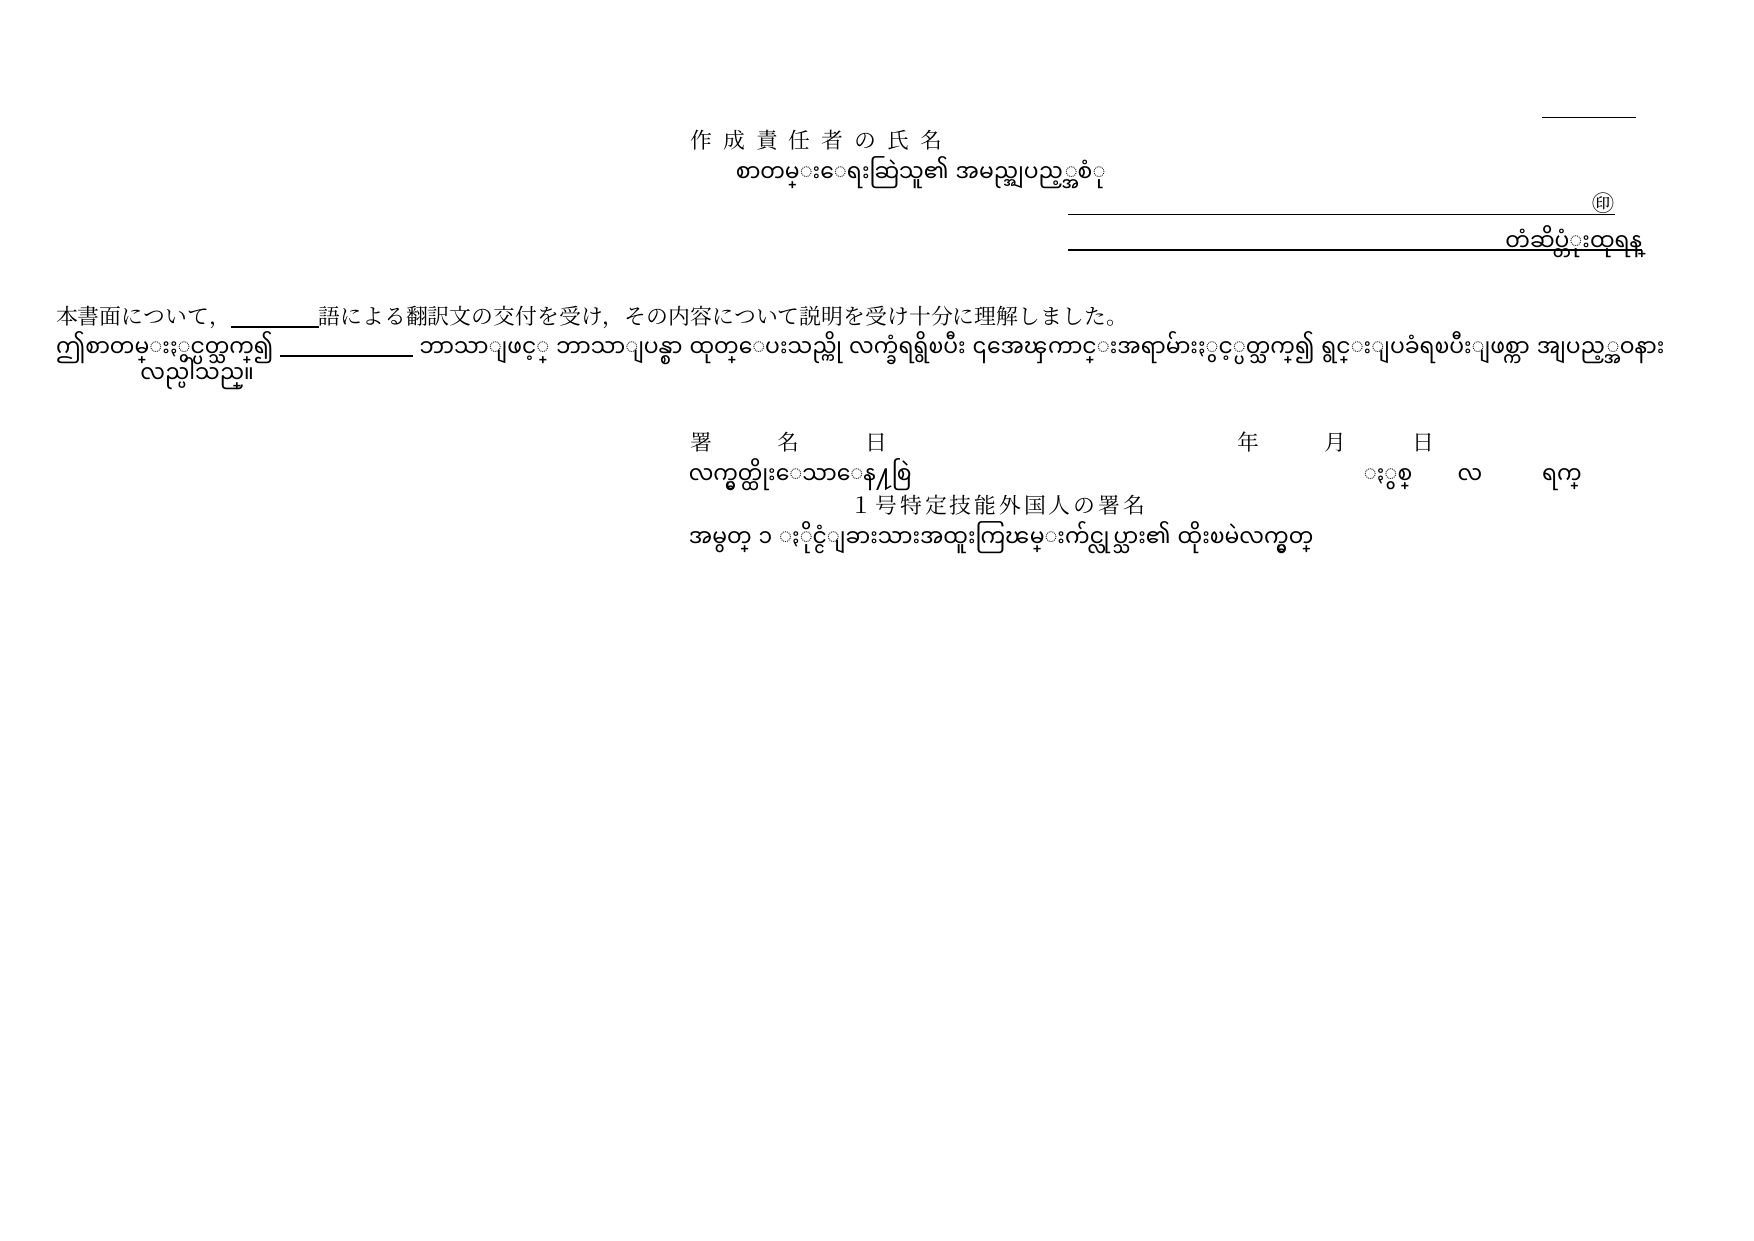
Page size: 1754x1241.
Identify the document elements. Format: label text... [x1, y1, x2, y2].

text လက္မွတ္ထိုးေသာေန႔စြဲ ႏွစ္ လ ရက္ [688, 460, 893, 485]
text အမွတ္ ၁ ႏိုင္ငံျခားသားအထူးကြၽမ္းက်င္လုပ္သား၏ ထိုးၿမဲလက္မွတ္ [979, 523, 1674, 548]
text ဤစာတမ္းႏွင္ပတ္သက္၍ ဘာသာျဖင့္ ဘာသာျပန္စာ ထုတ္ေပးသည္ကို လက္ခံရရွိၿပီး ၎အေၾကာင္းအရာမ်ားႏွင့္ပတ္သက္၍ ရွင္းျပခံရၿပီးျဖစ္ကာ အျပည့္အဝနားလည္ပါသည္။ [56, 334, 1674, 385]
text 作成責任者の氏名 [614, 121, 1674, 158]
text လက္မွတ္ထိုးေသာေန႔စြဲ ႏွစ္ လ ရက္ [895, 460, 1648, 485]
text １号特定技能外国人の署名 [89, 485, 1674, 523]
text 署名日 年 月 日 [597, 422, 1648, 460]
text စာတမ္းေရးဆြဲသူ၏ အမည္အျပည့္အစံု [873, 158, 1674, 184]
text အထူးကြၽမ္းက်င္လုပ္သားေဆာင္ရြက္မည့္အဖြဲ႕အစည္း၏ အမည္အျပည့္အစံု သို႔မဟုတ္ အေခၚအေဝၚ [257, 95, 1635, 121]
text အမွတ္ ၁ ႏိုင္ငံျခားသားအထူးကြၽမ္းက်င္လုပ္သား၏ ထိုးၿမဲလက္မွတ္ [89, 523, 977, 548]
text ㊞ [964, 184, 1674, 221]
text တံဆိပ္တံုးထုရန္ [964, 221, 1674, 259]
text 本書面について， 語による翻訳文の交付を受け，その内容について説明を受け十分に理解しました。 [56, 296, 1674, 334]
text စာတမ္းေရးဆြဲသူ၏ အမည္အျပည့္အစံု [736, 158, 871, 184]
